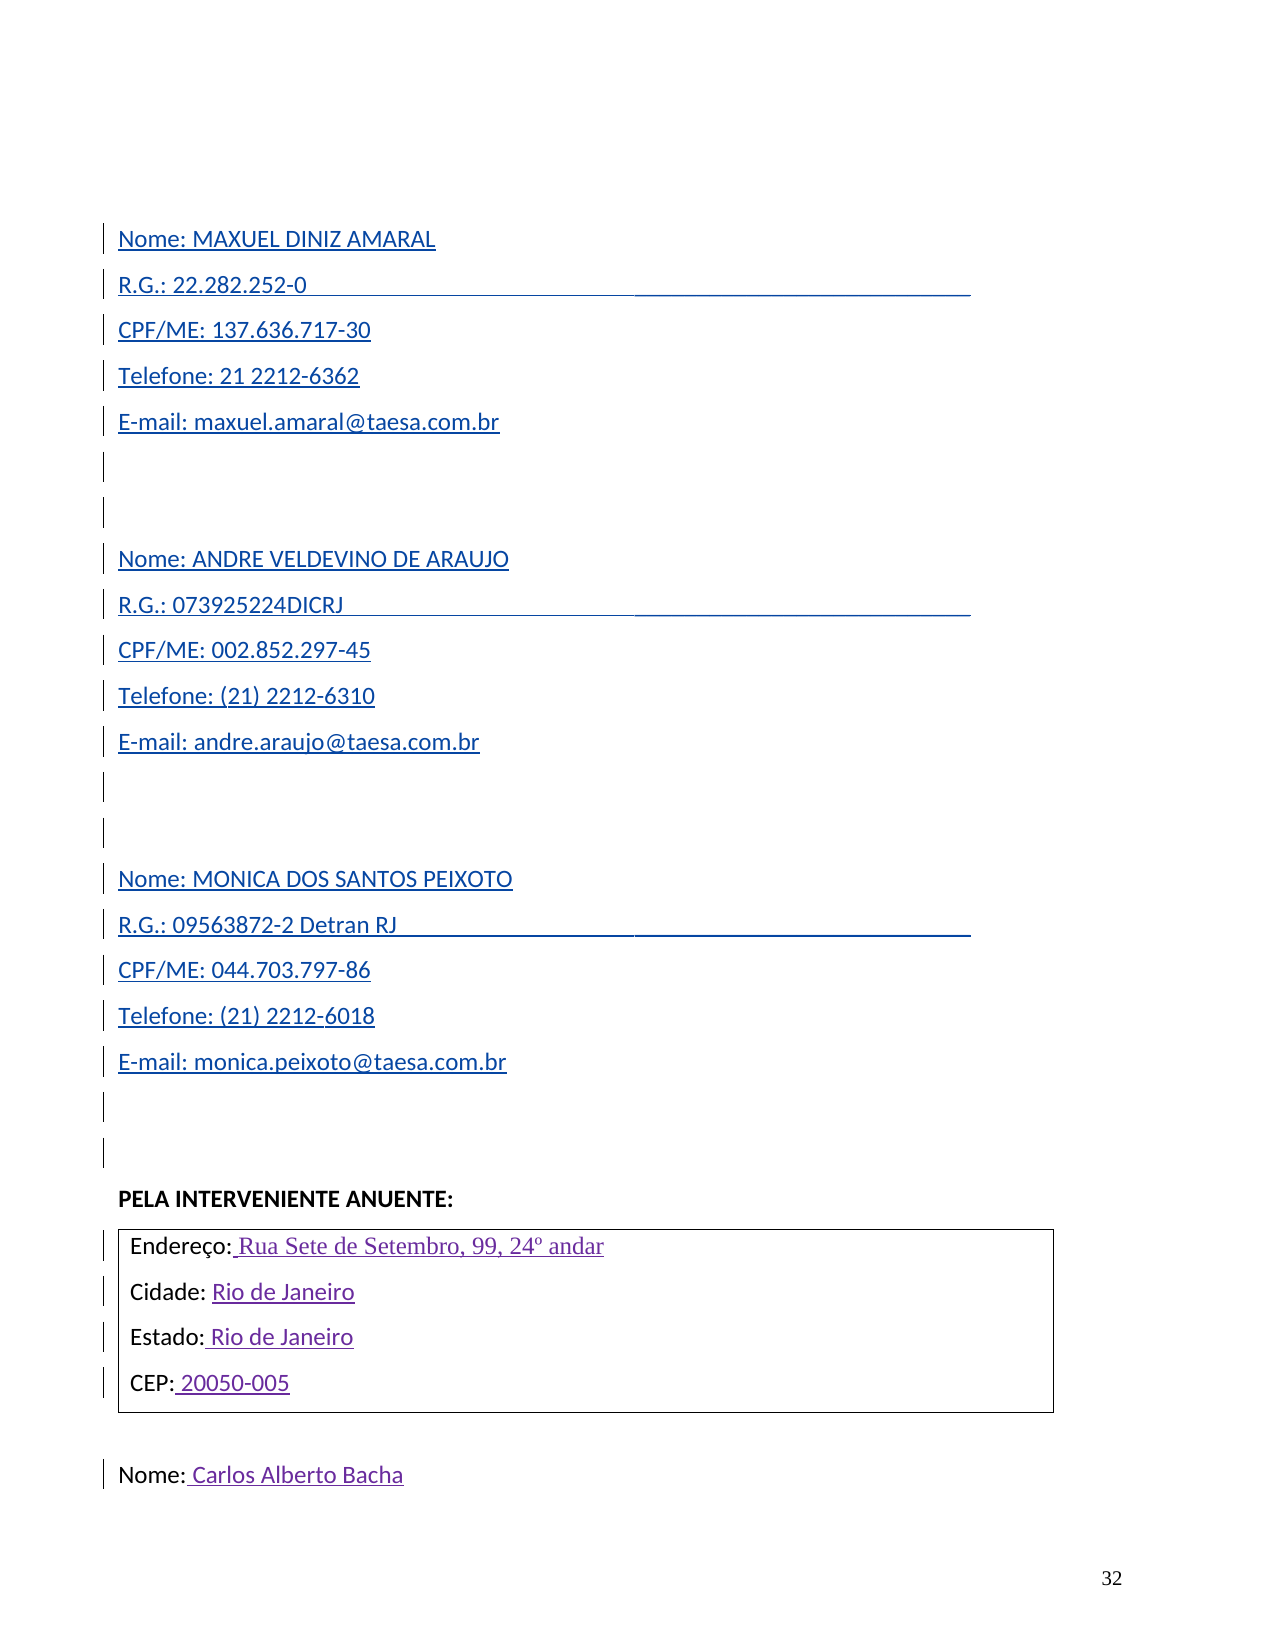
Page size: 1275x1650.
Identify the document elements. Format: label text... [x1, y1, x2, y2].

table_header Endereço: Cidade: Estado: CEP: [119, 1230, 1053, 1412]
text PELA INTERVENIENTE ANUENTE: [118, 1183, 1122, 1214]
text Nome: [118, 1459, 1122, 1489]
